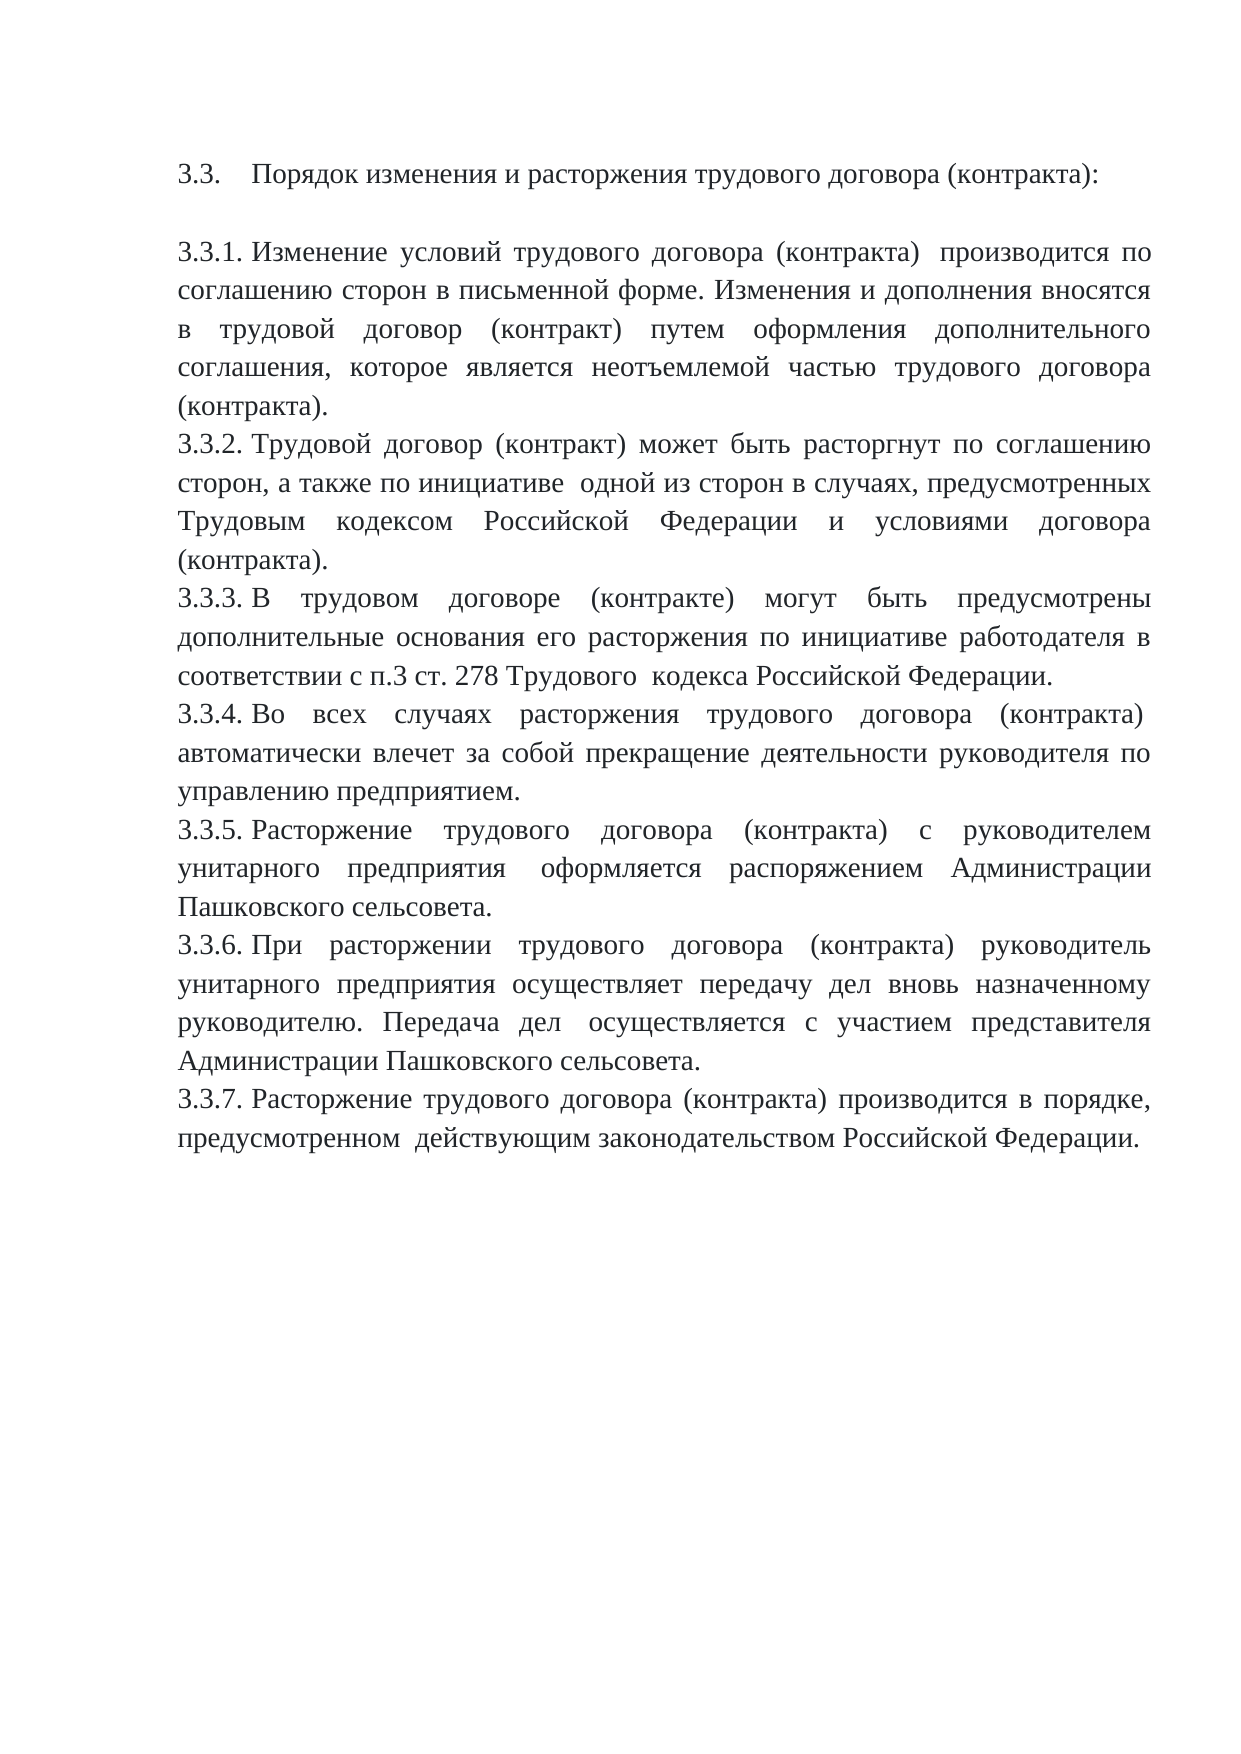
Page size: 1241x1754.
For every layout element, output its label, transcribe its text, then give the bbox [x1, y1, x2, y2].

text 3.3. Порядок изменения и расторжения трудового договора (контракта): [177, 157, 1152, 190]
text 3.3.3. В трудовом договоре (контракте) могут быть предусмотрены дополнительные основания его расторжения по инициативе работодателя в соответствии с п.3 ст. 278 Трудового кодекса Российской Федерации. [177, 581, 1152, 691]
text 3.3.6. При расторжении трудового договора (контракта) руководитель унитарного предприятия осуществляет передачу дел вновь назначенному руководителю. Передача дел осуществляется с участием представителя Администрации Пашковского сельсовета. [177, 927, 1152, 1077]
text 3.3.2. Трудовой договор (контракт) может быть расторгнут по соглашению сторон, а также по инициативе одной из сторон в случаях, предусмотренных Трудовым кодексом Российской Федерации и условиями договора (контракта). [177, 426, 1152, 576]
text 3.3.5. Расторжение трудового договора (контракта) с руководителем унитарного предприятия оформляется распоряжением Администрации Пашковского сельсовета. [177, 812, 1152, 922]
text 3.3.7. Расторжение трудового договора (контракта) производится в порядке, предусмотренном действующим законодательством Российской Федерации. [177, 1082, 1152, 1154]
text 3.3.1. Изменение условий трудового договора (контракта) производится по соглашению сторон в письменной форме. Изменения и дополнения вносятся в трудовой договор (контракт) путем оформления дополнительного соглашения, которое является неотъемлемой частью трудового договора (контракта). [177, 234, 1152, 421]
text 3.3.4. Во всех случаях расторжения трудового договора (контракта) автоматически влечет за собой прекращение деятельности руководителя по управлению предприятием. [177, 696, 1152, 807]
